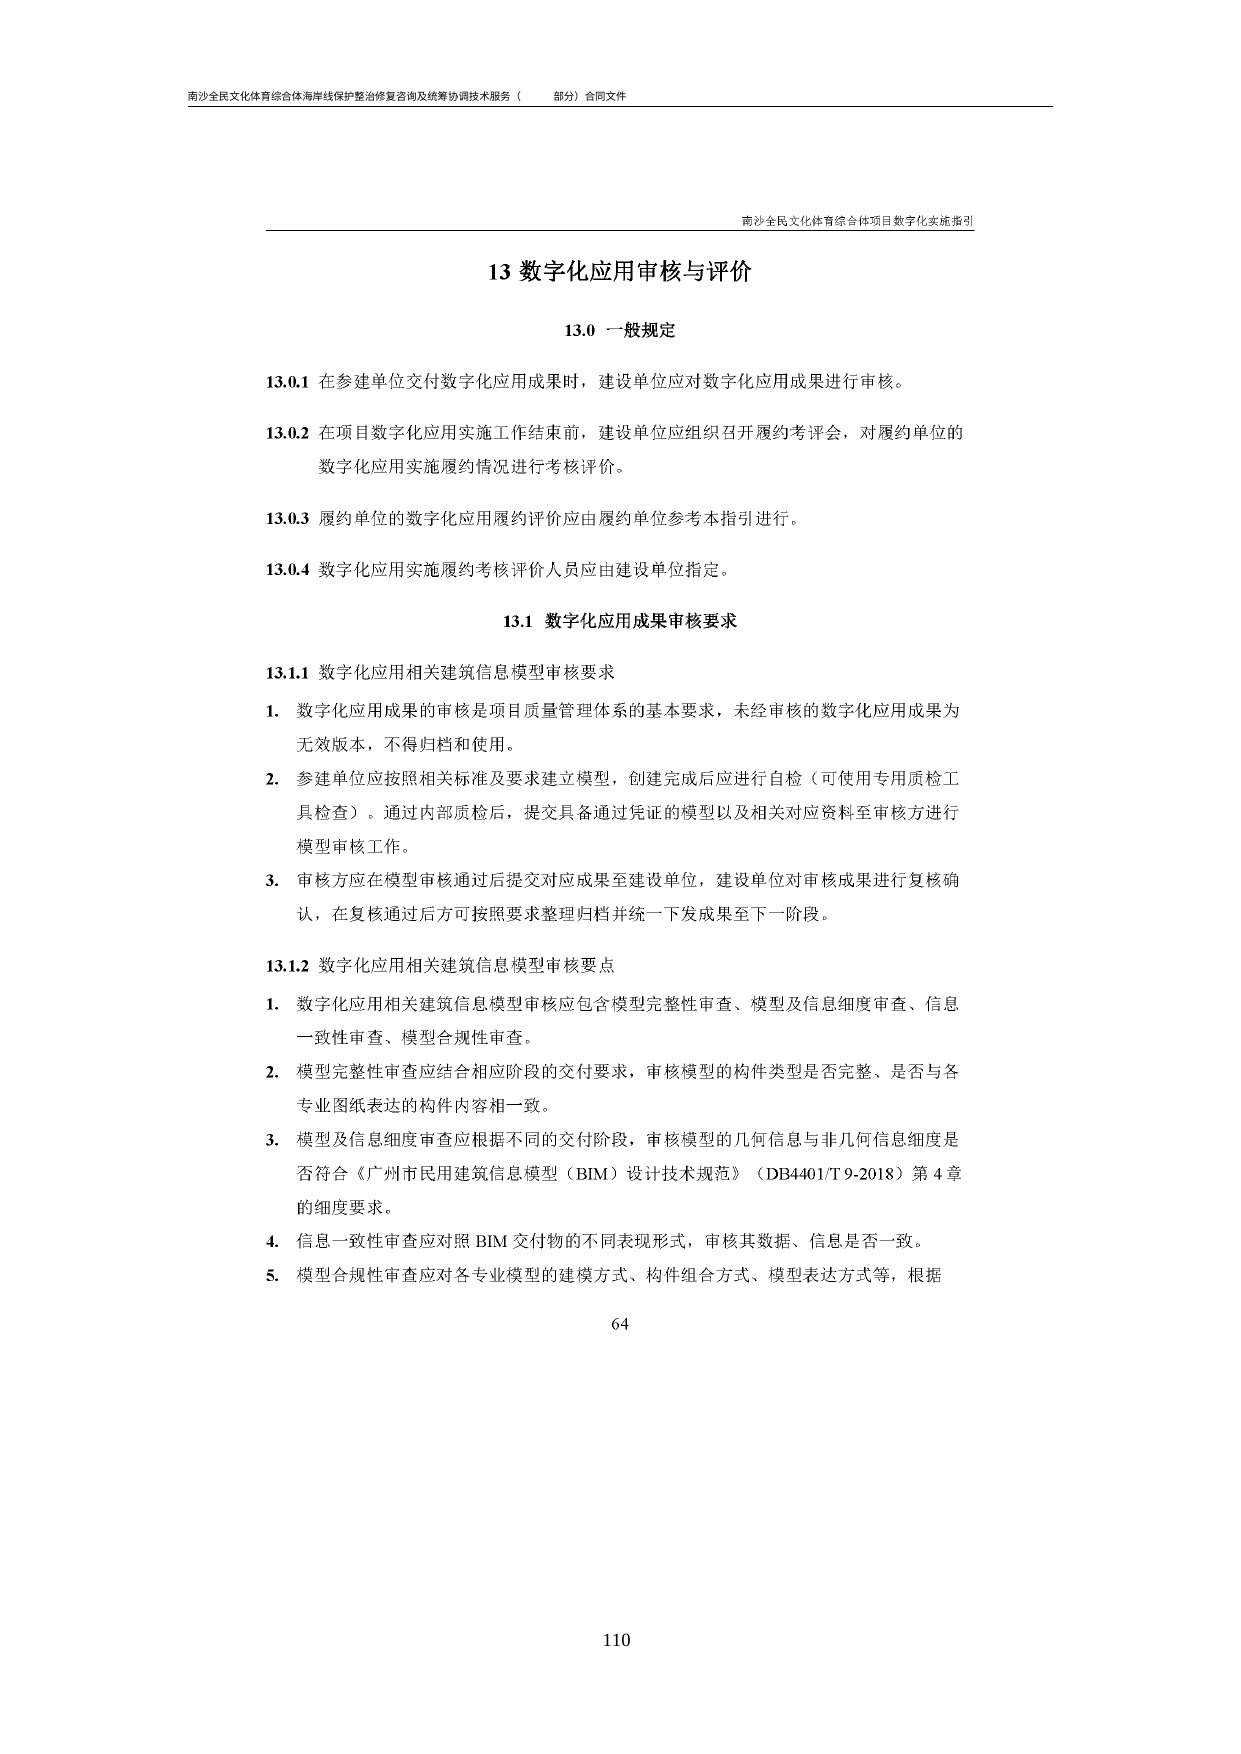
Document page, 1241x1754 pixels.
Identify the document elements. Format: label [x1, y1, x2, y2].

picture [187, 162, 1053, 1385]
